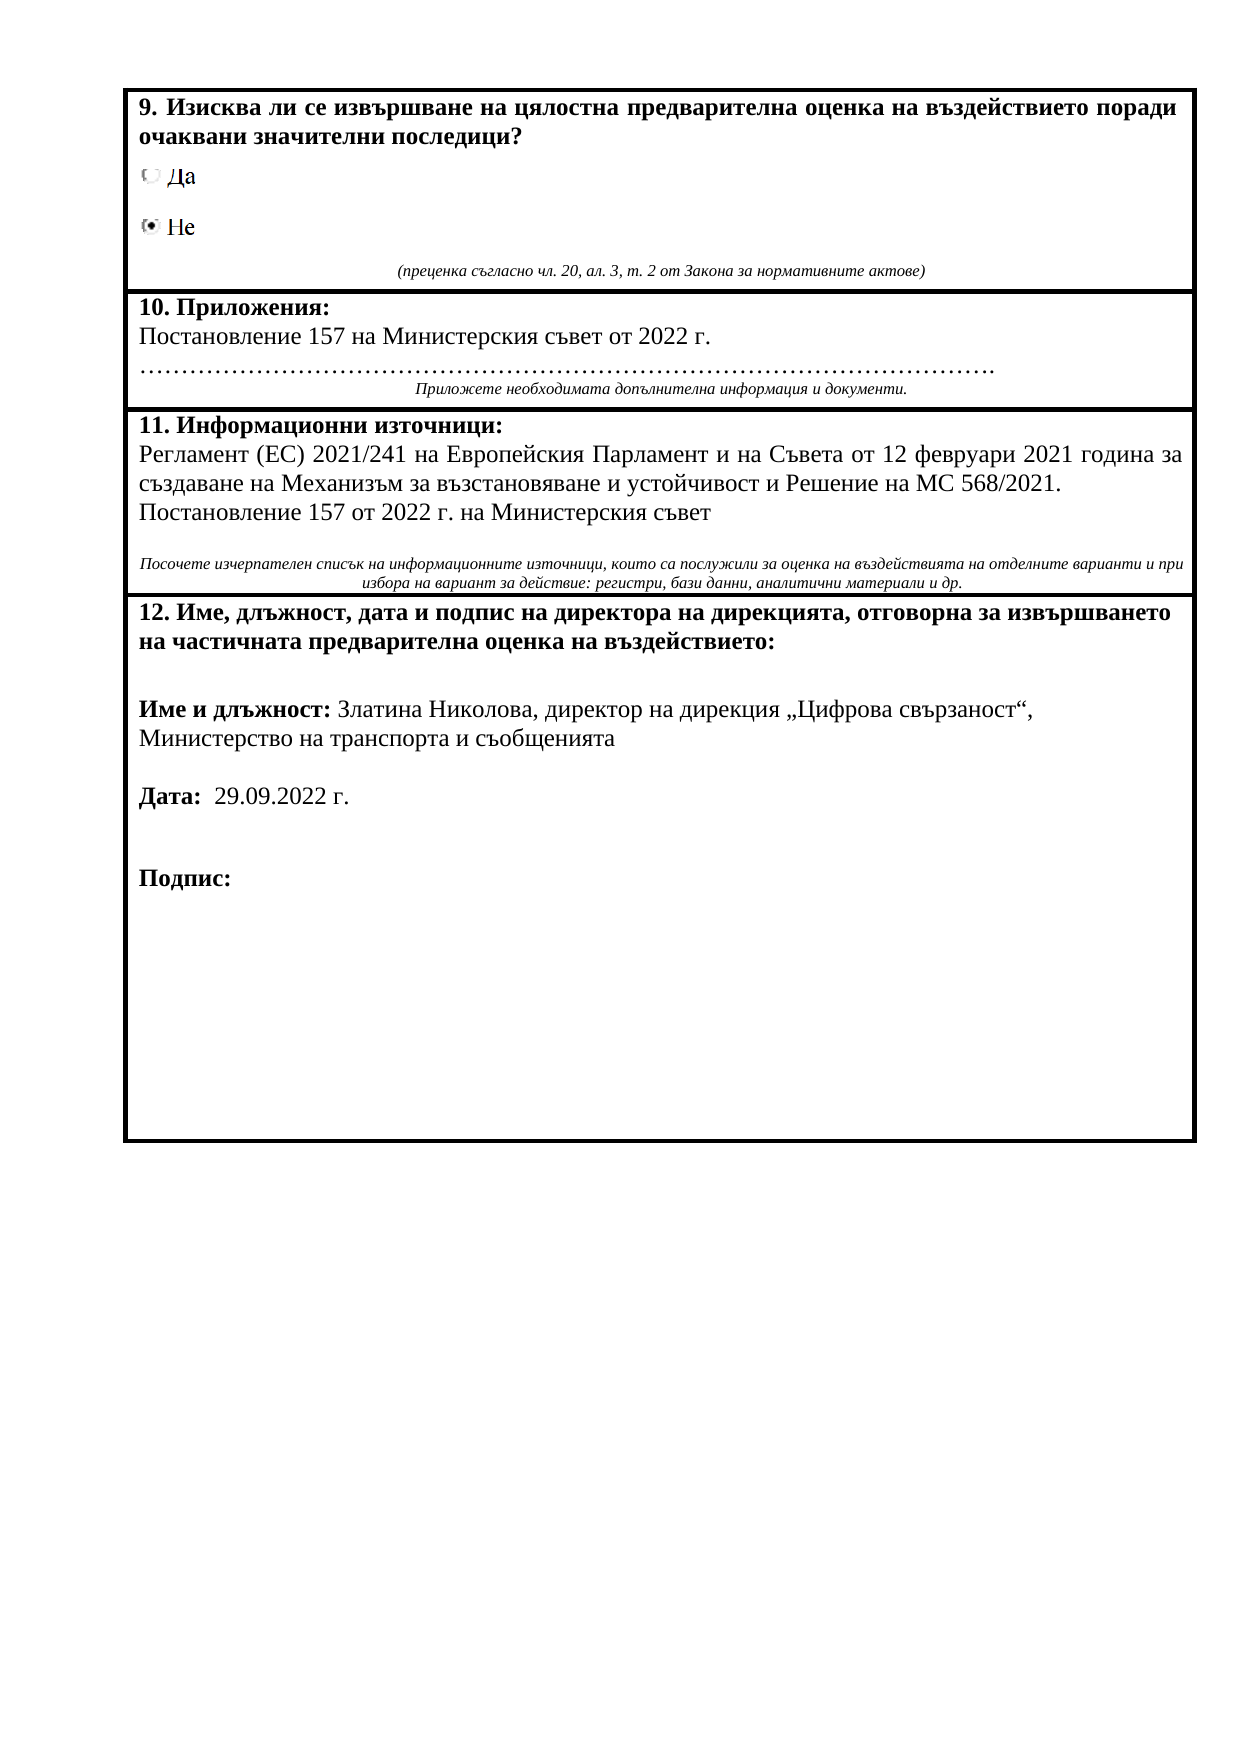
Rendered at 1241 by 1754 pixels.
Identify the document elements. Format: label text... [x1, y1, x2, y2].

table_cell 11. Информационни източници: Регламент (ЕС) 2021/241 на Европейския Парламент и на Съвета от 12 февруари 2021 година за създаване на Механизъм за възстановяване и устойчивост и Решение на МС 568/2021. Постановление 157 от 2022 г. на Министерския съвет Посочете изчерпателен списък на информационните източници, които са послужили за оценка на въздействията на отделните варианти и при избора на вариант за действие: регистри, бази данни, аналитични материали и др. [128, 412, 1192, 592]
table_header 9. Изисква ли се извършване на цялостна предварителна оценка на въздействието поради очаквани значителни последици? (преценка съгласно чл. 20, ал. 3, т. 2 от Закона за нормативните актове) [128, 92, 1192, 289]
picture [141, 169, 195, 188]
picture [141, 219, 195, 235]
table_cell 10. Приложения: Постановление 157 на Министерския съвет от 2022 г. …………………………………………………………………………………………. Приложете необходимата допълнителна информация и документи. [128, 294, 1192, 407]
table_cell 12. Име, длъжност, дата и подпис на директора на дирекцията, отговорна за извършването на частичната предварителна оценка на въздействието: Име и длъжност: Златина Николова, директор на дирекция „Цифрова свързаност“, Министерство на транспорта и съобщенията Дата: 29.09.2022 г. Подпис: [128, 597, 1192, 1138]
